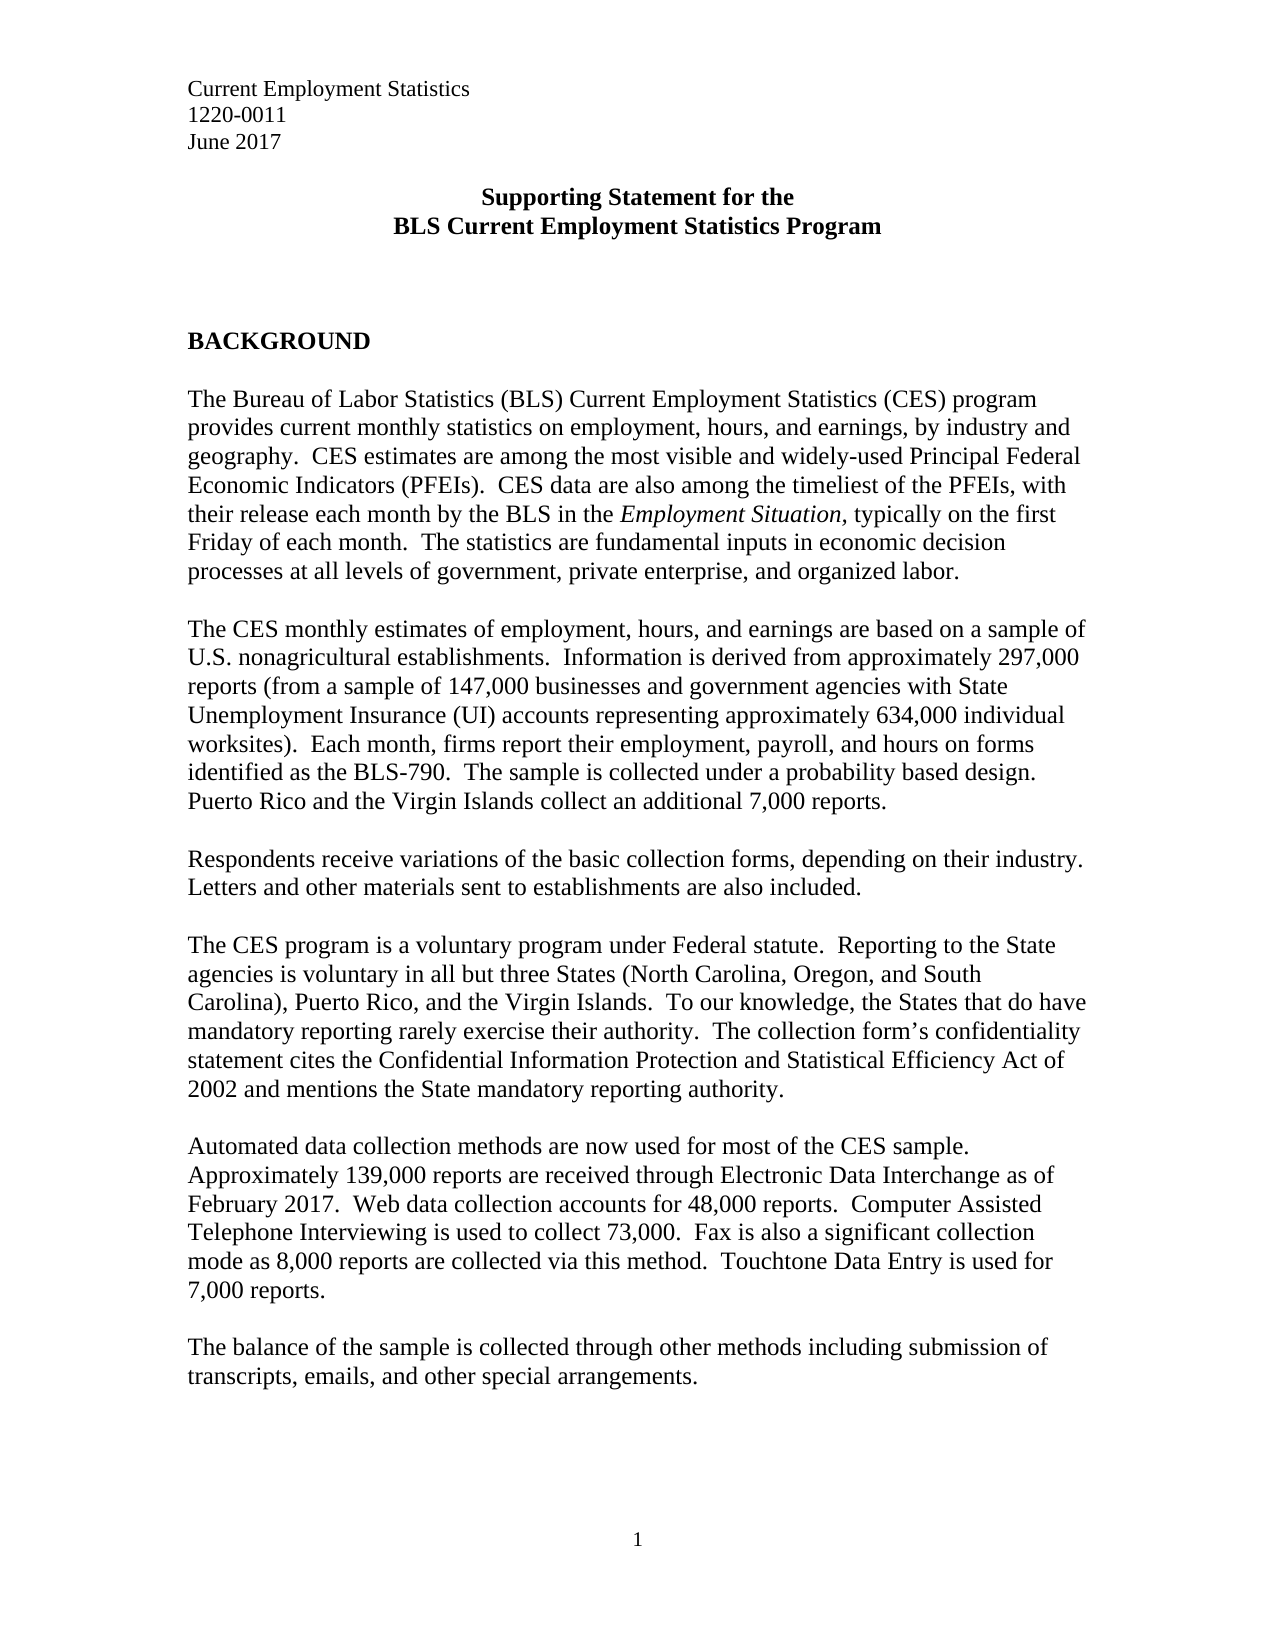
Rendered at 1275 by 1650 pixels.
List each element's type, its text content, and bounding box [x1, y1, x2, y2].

text The balance of the sample is collected through other methods including submission of transcripts, emails, and other special arrangements. [187, 1332, 1087, 1391]
text Automated data collection methods are now used for most of the CES sample. Approximately 139,000 reports are received through Electronic Data Interchange as of February 2017. Web data collection accounts for 48,000 reports. Computer Assisted Telephone Interviewing is used to collect 73,000. Fax is also a significant collection mode as 8,000 reports are collected via this method. Touchtone Data Entry is used for 7,000 reports. [187, 1131, 1087, 1304]
text BACKGROUND [187, 326, 1087, 355]
text The CES program is a voluntary program under Federal statute. Reporting to the State agencies is voluntary in all but three States (North Carolina, Oregon, and South Carolina), Puerto Rico, and the Virgin Islands. To our knowledge, the States that do have mandatory reporting rarely exercise their authority. The collection form’s confidentiality statement cites the Confidential Information Protection and Statistical Efficiency Act of 2002 and mentions the State mandatory reporting authority. [187, 930, 1087, 1102]
text Respondents receive variations of the basic collection forms, depending on their industry. Letters and other materials sent to establishments are also included. [187, 844, 1087, 901]
text Supporting Statement for the [187, 182, 1087, 211]
text The CES monthly estimates of employment, hours, and earnings are based on a sample of nonagricultural establishments. Information is derived from approximately 297,000 reports (from a sample of 147,000 businesses and government agencies with State Unemployment Insurance (UI) accounts representing approximately 634,000 individual worksites). Each month, firms report their employment, payroll, and hours on forms identified as the BLS-790. The sample is collected under a probability based design. Puerto Rico and the Virgin Islands collect an additional 7,000 reports. [187, 614, 1087, 815]
text The Bureau of Labor Statistics (BLS) Current Employment Statistics (CES) program provides current monthly statistics on employment, hours, and earnings, by industry and geography. CES estimates are among the most visible and widely-used Principal Federal Economic Indicators (PFEIs). CES data are also among the timeliest of the PFEIs, with their release each month by the BLS in the Employment Situation, typically on the first Friday of each month. The statistics are fundamental inputs in economic decision processes at all levels of government, private enterprise, and organized labor. [187, 384, 1087, 585]
text BLS Current Employment Statistics Program [187, 211, 1087, 240]
